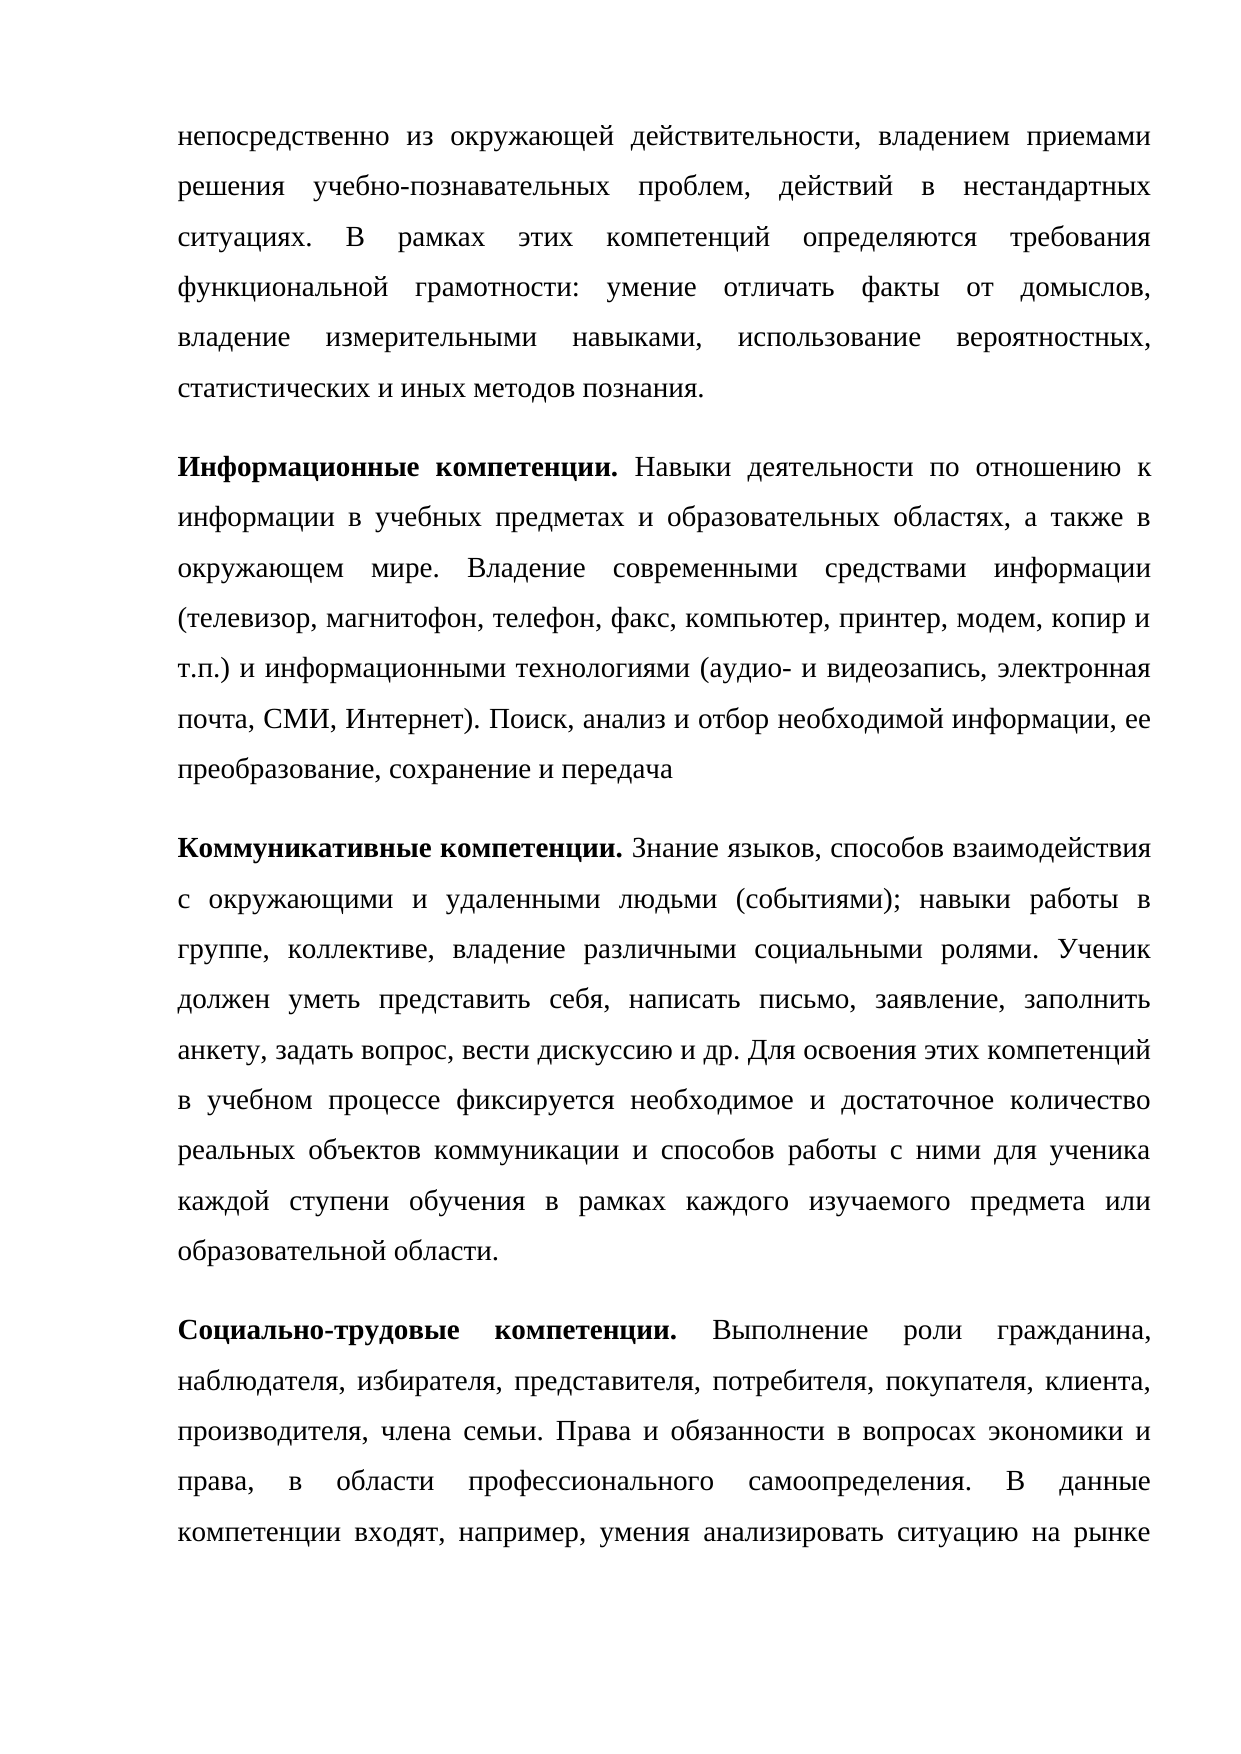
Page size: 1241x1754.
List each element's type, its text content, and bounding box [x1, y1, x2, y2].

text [177, 118, 1152, 403]
text Информационные компетенции. Навыки деятельности по отношению к информации в учебных предметах и образовательных областях, а также в окружающем мире. Владение современными средствами информации (телевизор, магнитофон, телефон, факс, компьютер, принтер, модем, копир и т.п.) и информационными технологиями (аудио- и видеозапись, электронная почта, СМИ, Интернет). Поиск, анализ и отбор необходимой информации, ее преобразование, сохранение и передача [177, 449, 1152, 784]
text Коммуникативные компетенции. Знание языков, способов взаимодействия с окружающими и удаленными людьми (событиями); навыки работы в группе, коллективе, владение различными социальными ролями. Ученик должен уметь представить себя, написать письмо, заявление, заполнить анкету, задать вопрос, вести дискуссию и др. Для освоения этих компетенций в учебном процессе фиксируется необходимое и достаточное количество реальных объектов коммуникации и способов работы с ними для ученика каждой ступени обучения в рамках каждого изучаемого предмета или образовательной области. [177, 831, 1152, 1267]
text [177, 1312, 1152, 1547]
